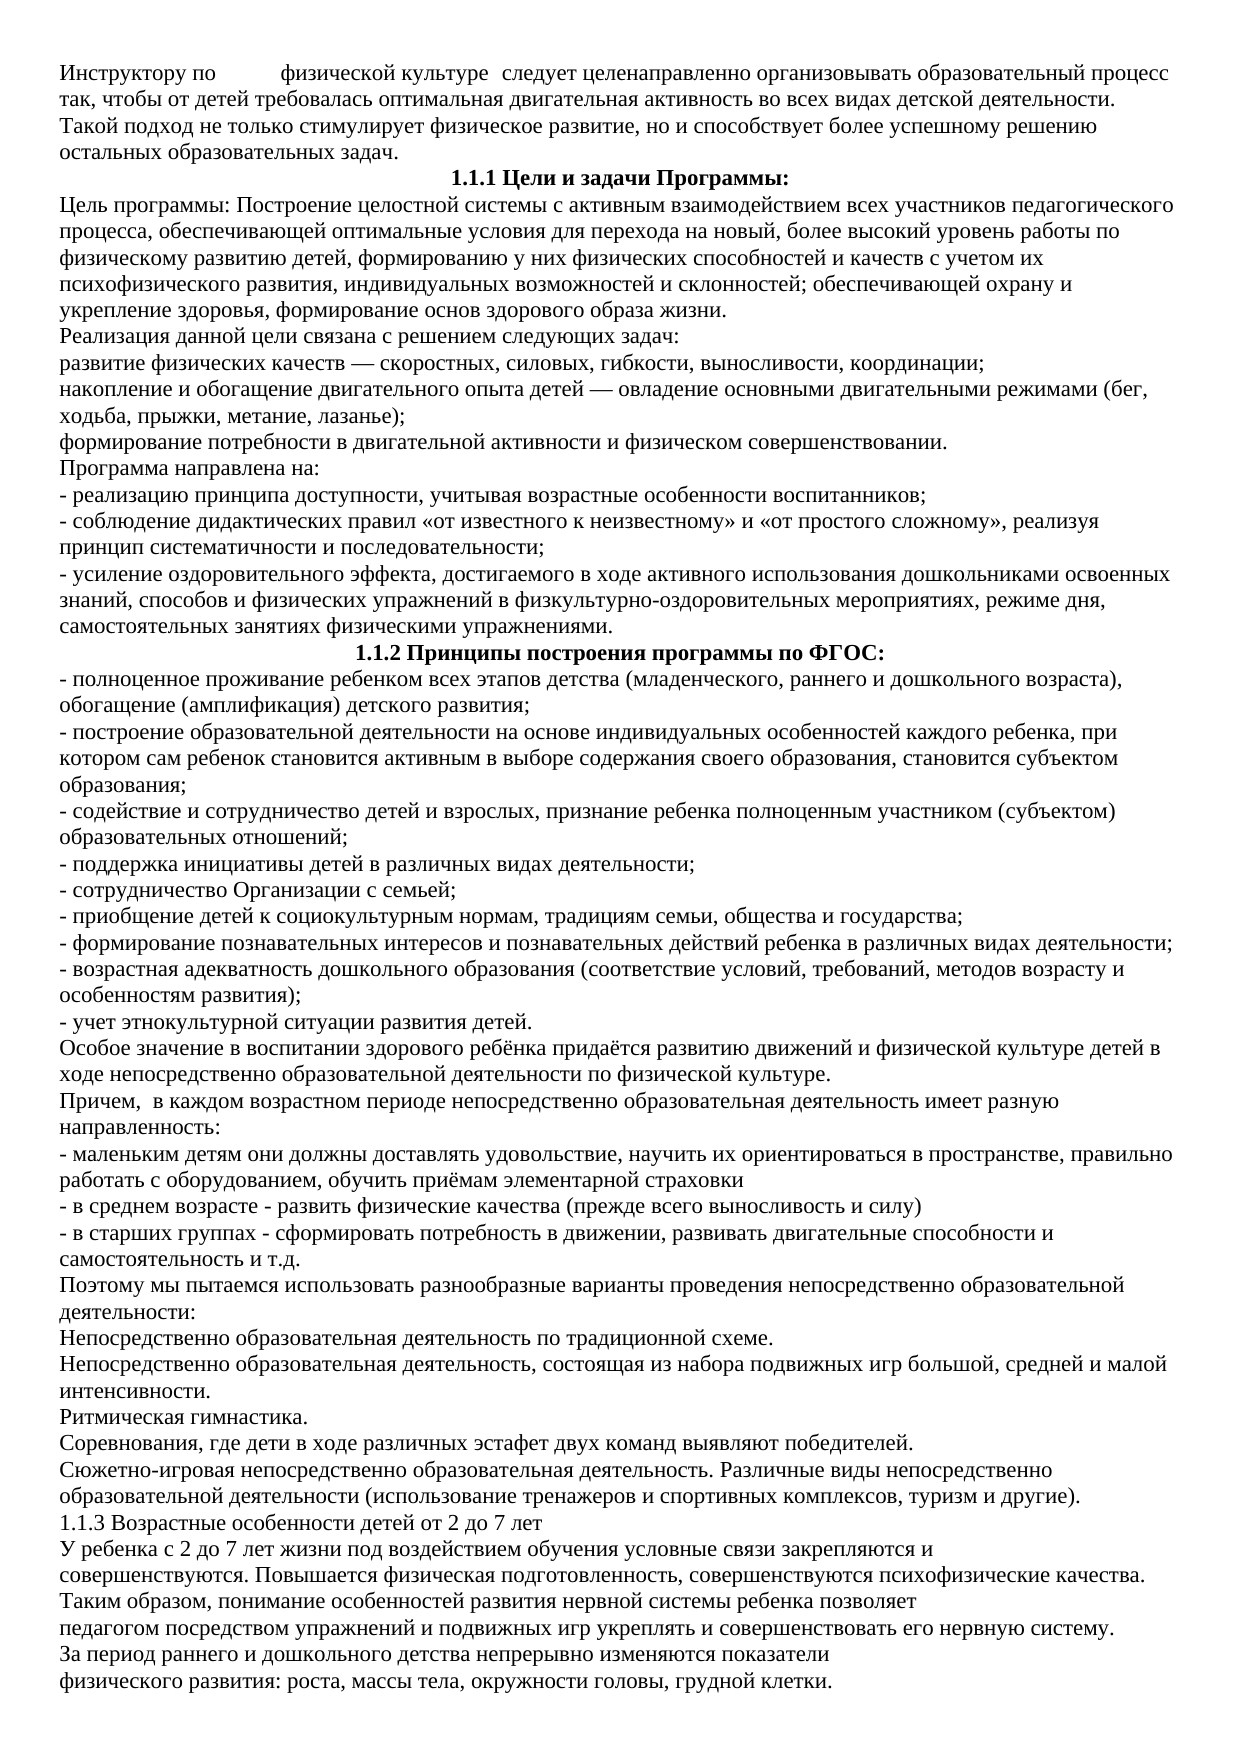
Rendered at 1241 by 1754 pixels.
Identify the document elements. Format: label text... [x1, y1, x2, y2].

text - построение образовательной деятельности на основе индивидуальных особенностей каждого ребенка, при котором сам ребенок становится активным в выборе содержания своего образования, становится субъектом образования; [59, 718, 1181, 797]
text - в среднем возрасте - развить физические качества (прежде всего выносливость и силу) [59, 1192, 1181, 1219]
text накопление и обогащение двигательного опыта детей — овладение основными двигательными режимами (бег, ходьба, прыжки, метание, лазанье); [59, 375, 1181, 428]
text У ребенка с 2 до 7 лет жизни под воздействием обучения условные связи закрепляются и совершенствуются. Повышается физическая подготовленность, совершенствуются психофизические качества. [59, 1535, 1181, 1588]
text Непосредственно образовательная деятельность, состоящая из набора подвижных игр большой, средней и малой интенсивности. [59, 1350, 1181, 1403]
text Поэтому мы пытаемся использовать разнообразные варианты проведения непосредственно образовательной деятельности: [59, 1271, 1181, 1324]
text Цель программы: Построение целостной системы с активным взаимодействием всех участников педагогического процесса, обеспечивающей оптимальные условия для перехода на новый, более высокий уровень работы по физическому развитию детей, формированию у них физических способностей и качеств с учетом их психофизического развития, индивидуальных возможностей и склонностей; обеспечивающей охрану и укрепление здоровья, формирование основ здорового образа жизни. [59, 191, 1181, 323]
text 1.1.3 Возрастные особенности детей от 2 до 7 лет [59, 1508, 1181, 1535]
text - полноценное проживание ребенком всех этапов детства (младенческого, раннего и дошкольного возраста), обогащение (амплификация) детского развития; [59, 665, 1181, 718]
text - маленьким детям они должны доставлять удовольствие, научить их ориентироваться в пространстве, правильно работать с оборудованием, обучить приёмам элементарной страховки [59, 1139, 1181, 1192]
text 1.1.2 Принципы построения программы по ФГОС: [59, 639, 1181, 665]
text Соревнования, где дети в ходе различных эстафет двух команд выявляют победителей. [59, 1429, 1181, 1456]
text Реализация данной цели связана с решением следующих задач: [59, 323, 1181, 349]
text - учет этнокультурной ситуации развития детей. [59, 1008, 1181, 1034]
text Ритмическая гимнастика. [59, 1403, 1181, 1429]
text - реализацию принципа доступности, учитывая возрастные особенности воспитанников; [59, 481, 1181, 507]
text - в старших группах - сформировать потребность в движении, развивать двигательные способности и самостоятельность и т.д. [59, 1219, 1181, 1271]
text Причем, в каждом возрастном периоде непосредственно образовательная деятельность имеет разную направленность: [59, 1087, 1181, 1139]
text - приобщение детей к социокультурным нормам, традициям семьи, общества и государства; [59, 902, 1181, 929]
text За период раннего и дошкольного детства непрерывно изменяются показатели физического развития: роста, массы тела, окружности головы, грудной клетки. [59, 1640, 1181, 1693]
text - содействие и сотрудничество детей и взрослых, признание ребенка полноценным участником (субъектом) образовательных отношений; [59, 797, 1181, 850]
text развитие физических качеств — скоростных, силовых, гибкости, выносливости, координации; [59, 349, 1181, 375]
text - усиление оздоровительного эффекта, достигаемого в ходе активного использования дошкольниками освоенных знаний, способов и физических упражнений в физкультурно-оздоровительных мероприятиях, режиме дня, самостоятельных занятиях физическими упражнениями. [59, 560, 1181, 639]
text Программа направлена на: [59, 454, 1181, 481]
text Особое значение в воспитании здорового ребёнка придаётся развитию движений и физической культуре детей в ходе непосредственно образовательной деятельности по физической культуре. [59, 1034, 1181, 1087]
text 1.1.1 Цели и задачи Программы: [59, 164, 1181, 191]
text Непосредственно образовательная деятельность по традиционной схеме. [59, 1324, 1181, 1350]
text Таким образом, понимание особенностей развития нервной системы ребенка позволяет педагогом посредством упражнений и подвижных игр укреплять и совершенствовать его нервную систему. [59, 1588, 1181, 1640]
text - формирование познавательных интересов и познавательных действий ребенка в различных видах деятельности; [59, 929, 1181, 955]
text Инструктору по физической культуре следует целенаправленно организовывать образовательный процесс так, чтобы от детей требовалась оптимальная двигательная активность во всех видах детской деятельности. Такой подход не только стимулирует физическое развитие, но и способствует более успешному решению остальных образовательных задач. [59, 59, 1181, 164]
text - поддержка инициативы детей в различных видах деятельности; [59, 850, 1181, 876]
text - возрастная адекватность дошкольного образования (соответствие условий, требований, методов возрасту и особенностям развития); [59, 955, 1181, 1008]
text Сюжетно-игровая непосредственно образовательная деятельность. Различные виды непосредственно образовательной деятельности (использование тренажеров и спортивных комплексов, туризм и другие). [59, 1456, 1181, 1508]
text - сотрудничество Организации с семьей; [59, 876, 1181, 902]
text формирование потребности в двигательной активности и физическом совершенствовании. [59, 428, 1181, 454]
text - соблюдение дидактических правил «от известного к неизвестному» и «от простого сложному», реализуя принцип систематичности и последовательности; [59, 507, 1181, 560]
